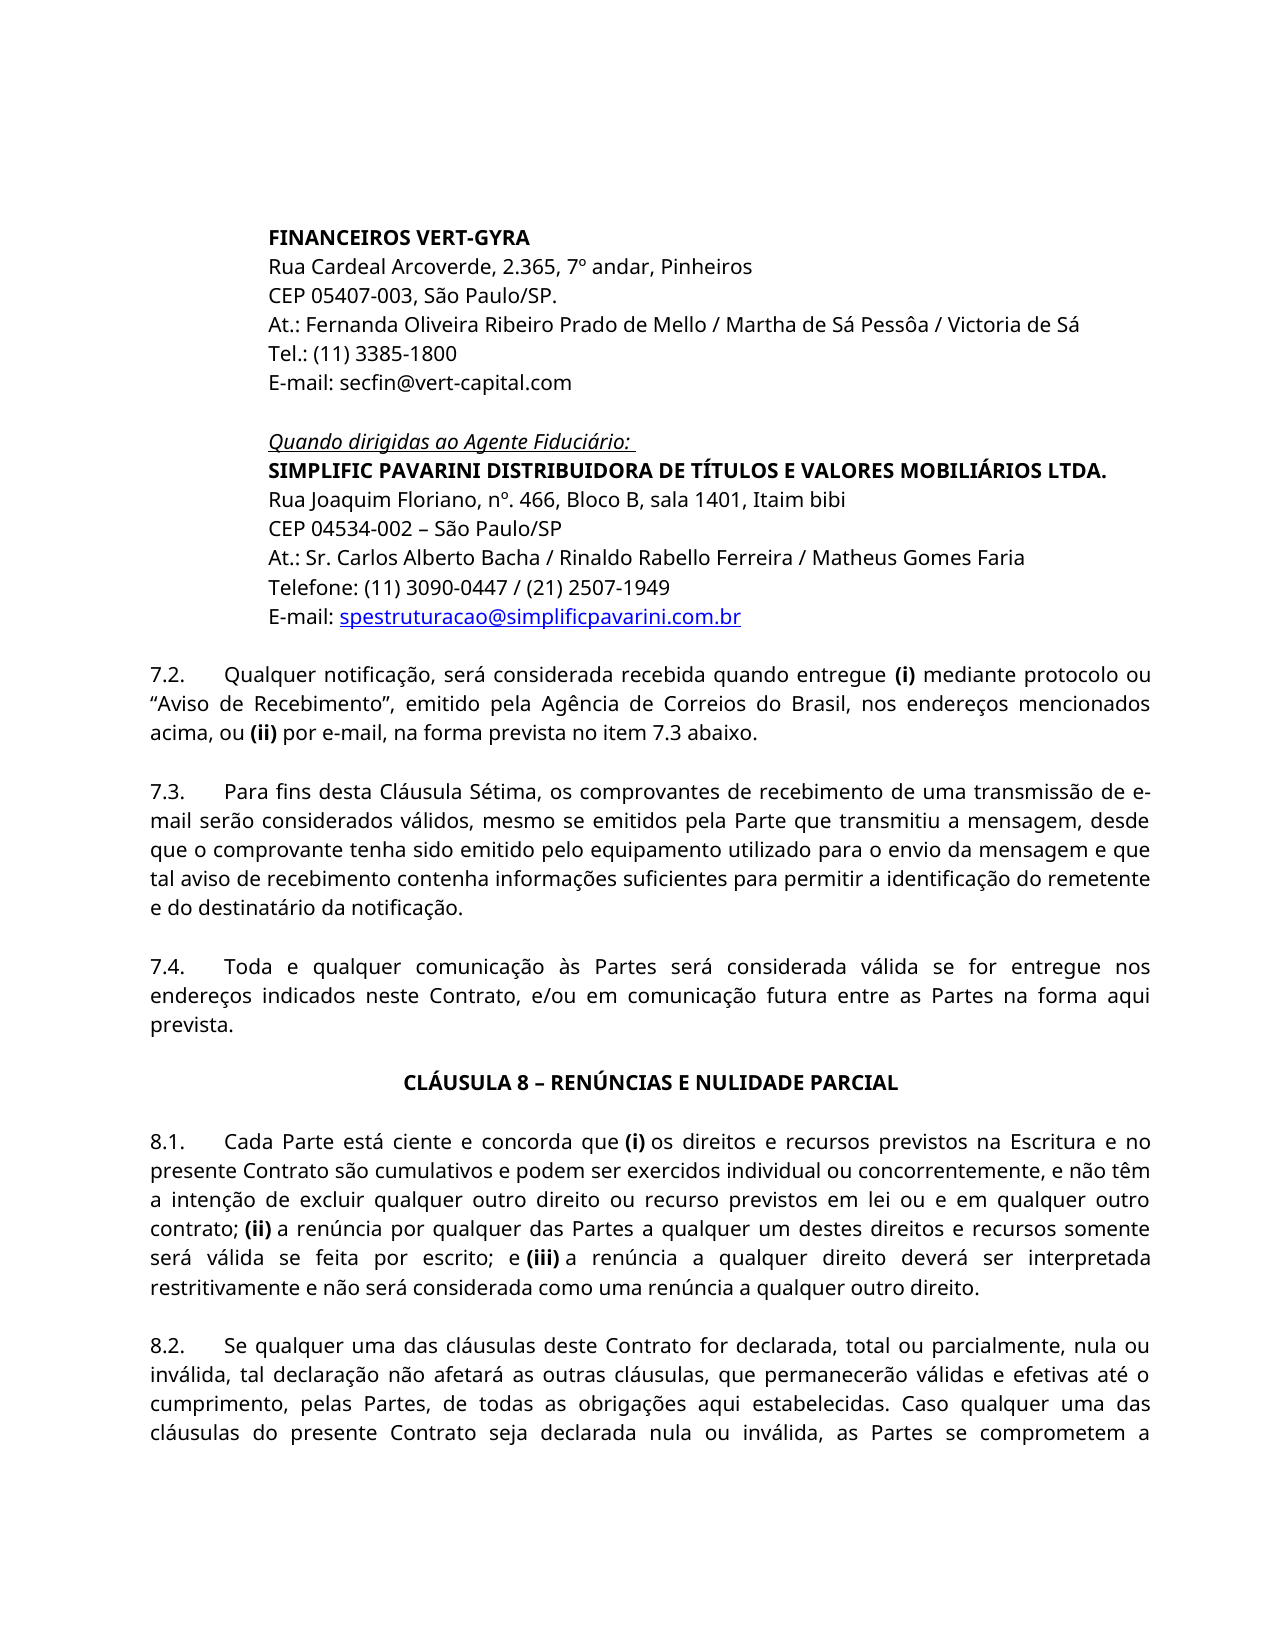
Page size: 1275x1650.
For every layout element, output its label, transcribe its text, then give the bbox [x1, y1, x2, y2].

list Rua Cardeal Arcoverde, 2.365, 7º andar, Pinheiros [268, 251, 1152, 280]
text SIMPLIFIC PAVARINI DISTRIBUIDORA DE TÍTULOS E VALORES MOBILIÁRIOS LTDA. [268, 455, 1152, 484]
list 7.3. Para fins desta Cláusula Sétima, os comprovantes de recebimento de uma transmissão de e-mail serão considerados válidos, mesmo se emitidos pela Parte que transmitiu a mensagem, desde que o comprovante tenha sido emitido pelo equipamento utilizado para o envio da mensagem e que tal aviso de recebimento contenha informações suficientes para permitir a identificação do remetente e do destinatário da notificação. [150, 776, 1152, 922]
text E-mail: secfin@vert-capital.com [268, 367, 1152, 397]
list Telefone: (11) 3090-0447 / (21) 2507-1949 E-mail: spestruturacao@simplificpavarini.com.br [268, 572, 1152, 630]
text CLÁUSULA 8 – RENÚNCIAS E NULIDADE PARCIAL [150, 1067, 1152, 1097]
list CEP 05407-003, São Paulo/SP. [268, 280, 1152, 309]
list 7.2. Qualquer notificação, será considerada recebida quando entregue (i) mediante protocolo ou “Aviso de Recebimento”, emitido pela Agência de Correios do Brasil, nos endereços mencionados acima, ou (ii) por e-mail, na forma prevista no item 7.3 abaixo. [150, 659, 1152, 747]
text CEP 04534-002 – São Paulo/SP [268, 513, 1152, 542]
text Quando dirigidas ao Agente Fiduciário: [268, 426, 1152, 455]
list 7.4. Toda e qualquer comunicação às Partes será considerada válida se for entregue nos endereços indicados neste Contrato, e/ou em comunicação futura entre as Partes na forma aqui prevista. [150, 951, 1152, 1038]
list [150, 1330, 1152, 1447]
list FINANCEIROS VERT-GYRA [268, 222, 1152, 251]
list Tel.: (11) 3385-1800 [268, 338, 1152, 367]
list 8.1. Cada Parte está ciente e concorda que (i) os direitos e recursos previstos na Escritura e no presente Contrato são cumulativos e podem ser exercidos individual ou concorrentemente, e não têm a intenção de excluir qualquer outro direito ou recurso previstos em lei ou e em qualquer outro contrato; (ii) a renúncia por qualquer das Partes a qualquer um destes direitos e recursos somente será válida se feita por escrito; e (iii) a renúncia a qualquer direito deverá ser interpretada restritivamente e não será considerada como uma renúncia a qualquer outro direito. [150, 1126, 1152, 1301]
text At.: Sr. Carlos Alberto Bacha / Rinaldo Rabello Ferreira / Matheus Gomes Faria [268, 542, 1152, 572]
text Rua Joaquim Floriano, nº. 466, Bloco B, sala 1401, Itaim bibi [268, 484, 1152, 513]
list At.: Fernanda Oliveira Ribeiro Prado de Mello / Martha de Sá Pessôa / Victoria de Sá [268, 309, 1152, 338]
